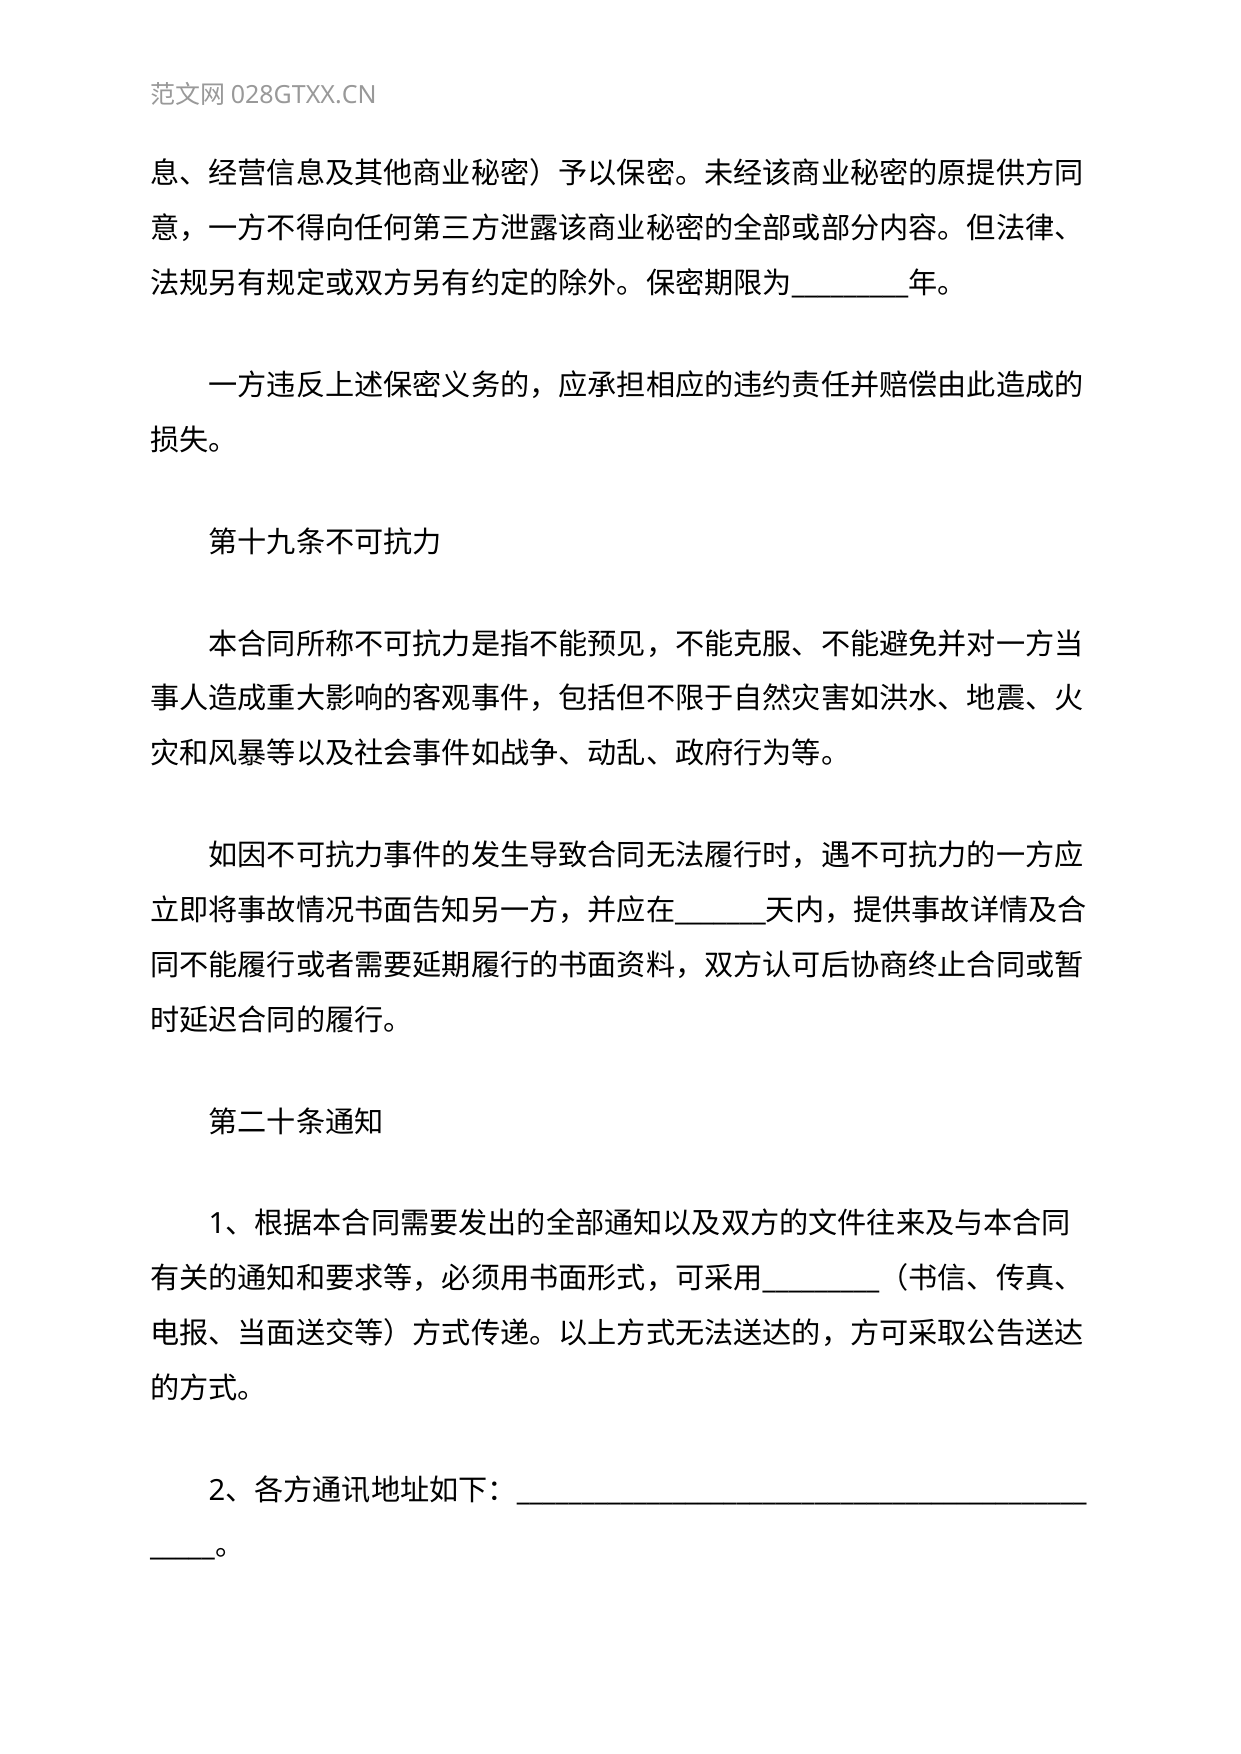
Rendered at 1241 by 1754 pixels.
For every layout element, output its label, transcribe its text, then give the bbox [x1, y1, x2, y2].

text 1、根据本合同需要发出的全部通知以及双方的文件往来及与本合同有关的通知和要求等，必须用书面形式，可采用_________（书信、传真、电报、当面送交等）方式传递。以上方式无法送达的，方可采取公告送达的方式。 [150, 1200, 1090, 1407]
text 2、各方通讯地址如下：_________________________________________________。 [150, 1467, 1090, 1564]
text 第二十条通知 [150, 1098, 1090, 1141]
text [150, 150, 1090, 302]
text 如因不可抗力事件的发生导致合同无法履行时，遇不可抗力的一方应立即将事故情况书面告知另一方，并应在_______天内，提供事故详情及合同不能履行或者需要延期履行的书面资料，双方认可后协商终止合同或暂时延迟合同的履行。 [150, 832, 1090, 1039]
text 一方违反上述保密义务的，应承担相应的违约责任并赔偿由此造成的损失。 [150, 362, 1090, 459]
text 本合同所称不可抗力是指不能预见，不能克服、不能避免并对一方当事人造成重大影响的客观事件，包括但不限于自然灾害如洪水、地震、火灾和风暴等以及社会事件如战争、动乱、政府行为等。 [150, 620, 1090, 772]
text 第十九条不可抗力 [150, 518, 1090, 561]
